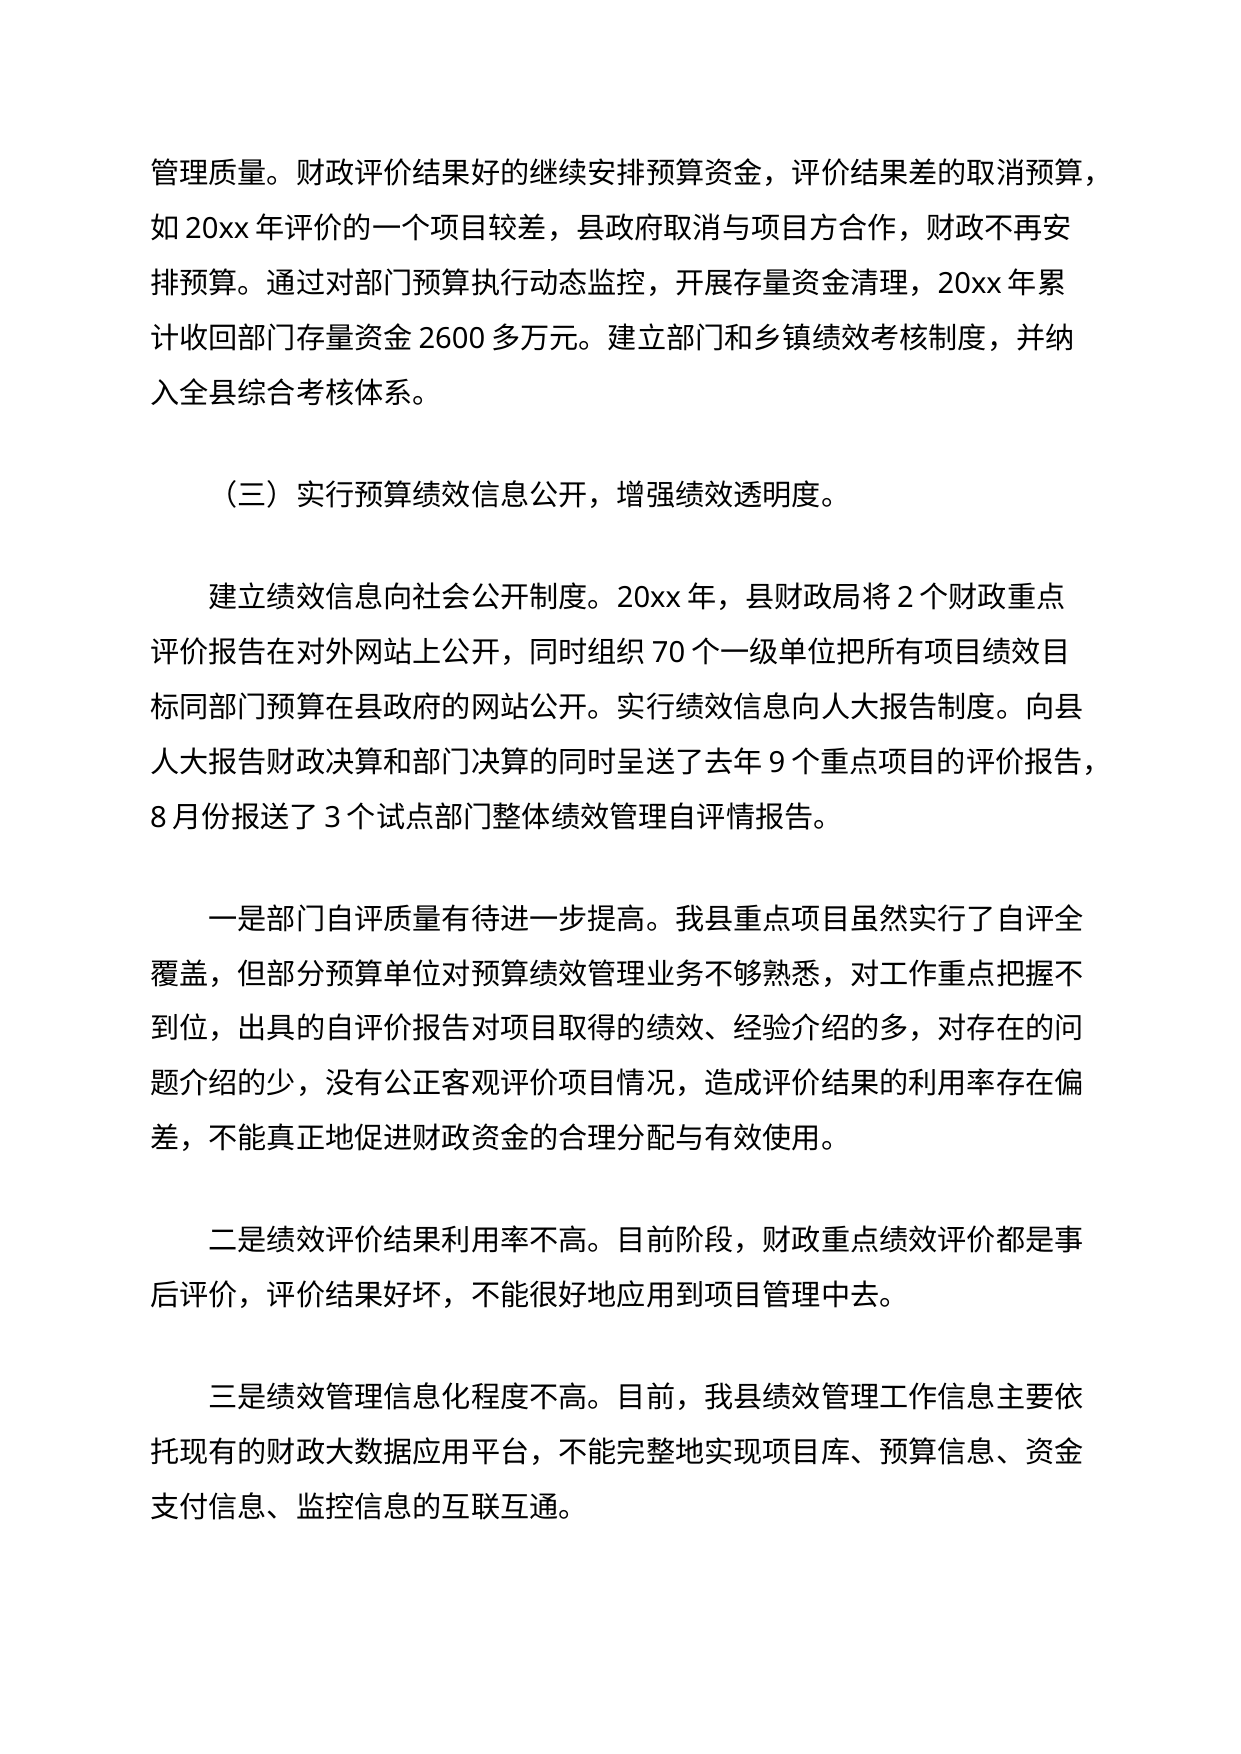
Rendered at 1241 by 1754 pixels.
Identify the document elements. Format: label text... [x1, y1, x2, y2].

text 三是绩效管理信息化程度不高。目前，我县绩效管理工作信息主要依托现有的财政大数据应用平台，不能完整地实现项目库、预算信息、资金支付信息、监控信息的互联互通。 [150, 1373, 1090, 1525]
text （三）实行预算绩效信息公开，增强绩效透明度。 [150, 472, 1090, 514]
text 一是部门自评质量有待进一步提高。我县重点项目虽然实行了自评全覆盖，但部分预算单位对预算绩效管理业务不够熟悉，对工作重点把握不到位，出具的自评价报告对项目取得的绩效、经验介绍的多，对存在的问题介绍的少，没有公正客观评价项目情况，造成评价结果的利用率存在偏差，不能真正地促进财政资金的合理分配与有效使用。 [150, 895, 1090, 1157]
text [150, 150, 1090, 412]
text 建立绩效信息向社会公开制度。20xx年，县财政局将2个财政重点评价报告在对外网站上公开，同时组织70个一级单位把所有项目绩效目标同部门预算在县政府的网站公开。实行绩效信息向人大报告制度。向县人大报告财政决算和部门决算的同时呈送了去年9个重点项目的评价报告，8月份报送了3个试点部门整体绩效管理自评情报告。 [150, 573, 1090, 836]
text 二是绩效评价结果利用率不高。目前阶段，财政重点绩效评价都是事后评价，评价结果好坏，不能很好地应用到项目管理中去。 [150, 1217, 1090, 1314]
